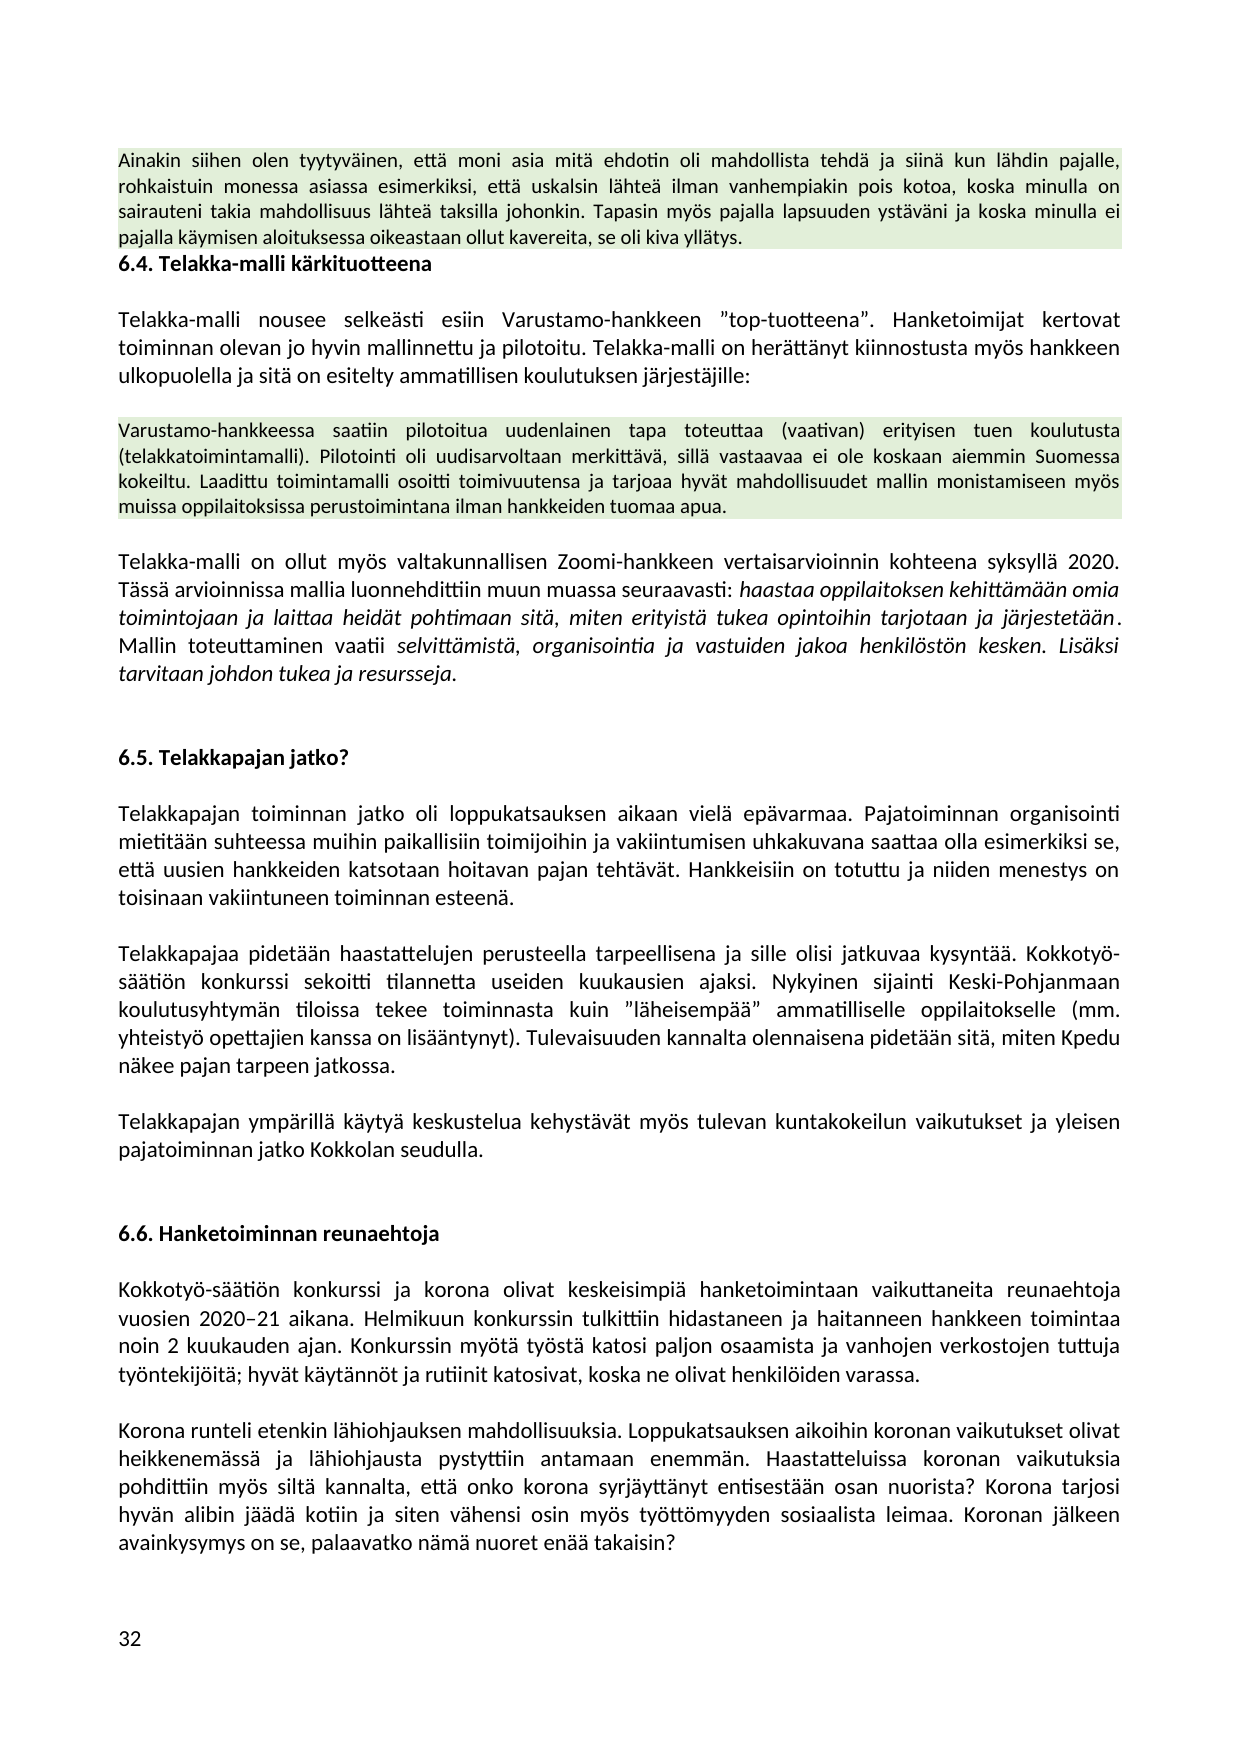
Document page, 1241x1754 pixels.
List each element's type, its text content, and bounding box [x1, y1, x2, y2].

text Telakka-malli on ollut myös valtakunnallisen Zoomi-hankkeen vertaisarvioinnin kohteena syksyllä 2020. Tässä arvioinnissa mallia luonnehdittiin muun muassa seuraavasti: haastaa oppilaitoksen kehittämään omia toimintojaan ja laittaa heidät pohtimaan sitä, miten erityistä tukea opintoihin tarjotaan ja järjestetään. Mallin toteuttaminen vaatii selvittämistä, organisointia ja vastuiden jakoa henkilöstön kesken. Lisäksi tarvitaan johdon tukea ja resursseja. [118, 547, 1122, 687]
text 6.4. Telakka-malli kärkituotteena [118, 249, 1122, 277]
text Telakka-malli nousee selkeästi esiin Varustamo-hankkeen ”top-tuotteena”. Hanketoimijat kertovat toiminnan olevan jo hyvin mallinnettu ja pilotoitu. Telakka-malli on herättänyt kiinnostusta myös hankkeen ulkopuolella ja sitä on esitelty ammatillisen koulutuksen järjestäjille: [118, 305, 1122, 389]
text Ainakin siihen olen tyytyväinen, että moni asia mitä ehdotin oli mahdollista tehdä ja siinä kun lähdin pajalle, rohkaistuin monessa asiassa esimerkiksi, että uskalsin lähteä ilman vanhempiakin pois kotoa, koska minulla on sairauteni takia mahdollisuus lähteä taksilla johonkin. Tapasin myös pajalla lapsuuden ystäväni ja koska minulla ei pajalla käymisen aloituksessa oikeastaan ollut kavereita, se oli kiva yllätys. [118, 148, 1122, 249]
text 6.5. Telakkapajan jatko? [118, 743, 1122, 771]
text Telakkapajaa pidetään haastattelujen perusteella tarpeellisena ja sille olisi jatkuvaa kysyntää. Kokkotyö-säätiön konkurssi sekoitti tilannetta useiden kuukausien ajaksi. Nykyinen sijainti Keski-Pohjanmaan koulutusyhtymän tiloissa tekee toiminnasta kuin ”läheisempää” ammatilliselle oppilaitokselle (mm. yhteistyö opettajien kanssa on lisääntynyt). Tulevaisuuden kannalta olennaisena pidetään sitä, miten Kpedu näkee pajan tarpeen jatkossa. [118, 939, 1122, 1079]
text Kokkotyö-säätiön konkurssi ja korona olivat keskeisimpiä hanketoimintaan vaikuttaneita reunaehtoja vuosien 2020–21 aikana. Helmikuun konkurssin tulkittiin hidastaneen ja haitanneen hankkeen toimintaa noin 2 kuukauden ajan. Konkurssin myötä työstä katosi paljon osaamista ja vanhojen verkostojen tuttuja työntekijöitä; hyvät käytännöt ja rutiinit katosivat, koska ne olivat henkilöiden varassa. [118, 1276, 1122, 1388]
text Korona runteli etenkin lähiohjauksen mahdollisuuksia. Loppukatsauksen aikoihin koronan vaikutukset olivat heikkenemässä ja lähiohjausta pystyttiin antamaan enemmän. Haastatteluissa koronan vaikutuksia pohdittiin myös siltä kannalta, että onko korona syrjäyttänyt entisestään osan nuorista? Korona tarjosi hyvän alibin jäädä kotiin ja siten vähensi osin myös työttömyyden sosiaalista leimaa. Koronan jälkeen avainkysymys on se, palaavatko nämä nuoret enää takaisin? [118, 1416, 1122, 1556]
text 6.6. Hanketoiminnan reunaehtoja [118, 1219, 1122, 1248]
text Telakkapajan ympärillä käytyä keskustelua kehystävät myös tulevan kuntakokeilun vaikutukset ja yleisen pajatoiminnan jatko Kokkolan seudulla. [118, 1107, 1122, 1163]
text Telakkapajan toiminnan jatko oli loppukatsauksen aikaan vielä epävarmaa. Pajatoiminnan organisointi mietitään suhteessa muihin paikallisiin toimijoihin ja vakiintumisen uhkakuvana saattaa olla esimerkiksi se, että uusien hankkeiden katsotaan hoitavan pajan tehtävät. Hankkeisiin on totuttu ja niiden menestys on toisinaan vakiintuneen toiminnan esteenä. [118, 799, 1122, 911]
